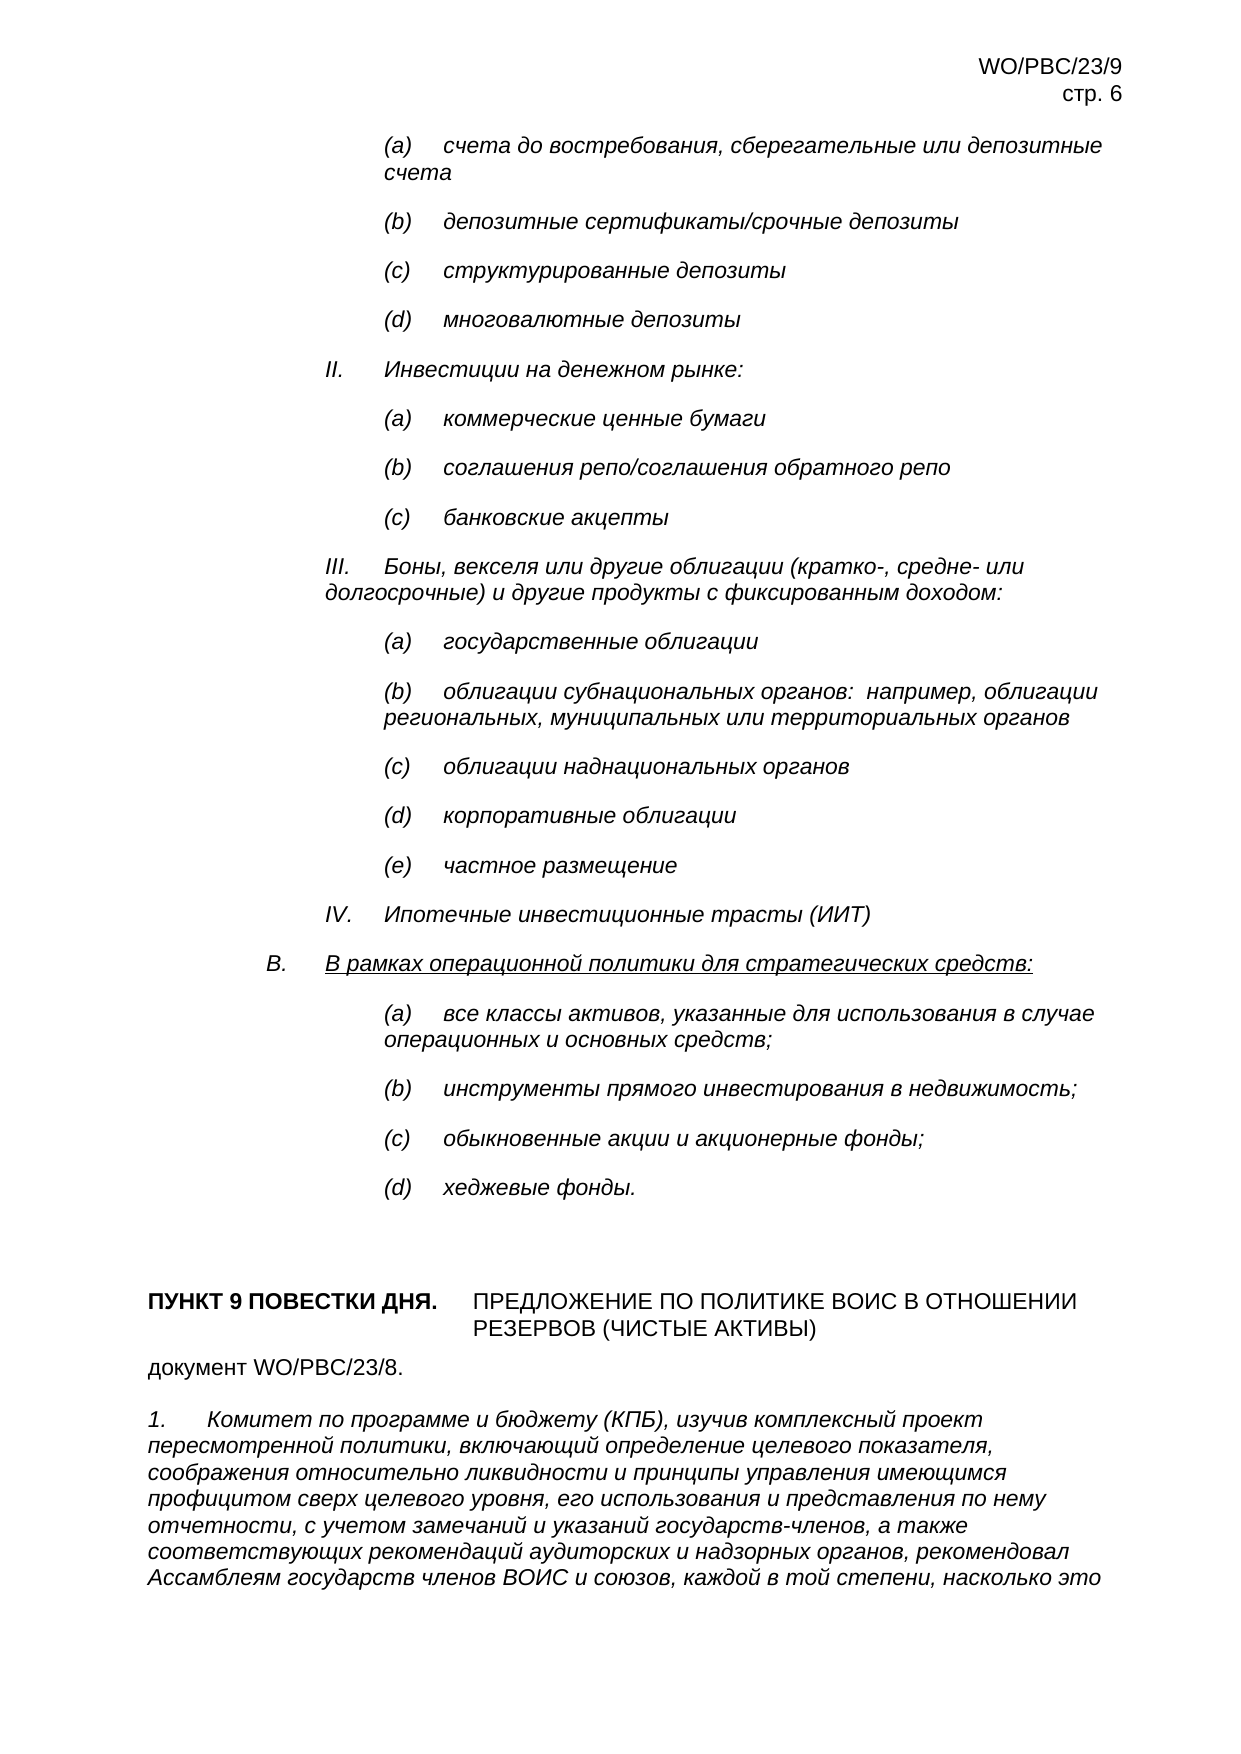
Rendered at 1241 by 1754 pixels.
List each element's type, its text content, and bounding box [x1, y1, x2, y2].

text (a) государственные облигации [384, 628, 1122, 655]
list обыкновенные акции и акционерные фонды; [384, 1124, 1122, 1151]
list ПРЕДЛОЖЕНИЕ ПО ПОЛИТИКЕ ВОИС В ОТНОШЕНИИ РЕЗЕРВОВ (ЧИСТЫЕ АКТИВЫ) [148, 1288, 1122, 1341]
list хеджевые фонды. [384, 1174, 1122, 1200]
text (d) многовалютные депозиты [384, 306, 1122, 333]
text документ WO/PBC/23/8. [148, 1353, 1122, 1380]
text (c) структурированные депозиты [384, 257, 1122, 283]
text (e) частное размещение [384, 852, 1122, 878]
text (b) соглашения репо/соглашения обратного репо [384, 454, 1122, 481]
text IV. Ипотечные инвестиционные трасты (ИИТ) [325, 901, 1122, 927]
text (a) коммерческие ценные бумаги [384, 405, 1122, 431]
text (d) корпоративные облигации [384, 802, 1122, 829]
text (c) банковские акцепты [384, 503, 1122, 530]
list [148, 1406, 1122, 1591]
text (a) счета до востребования, сберегательные или депозитные счета [384, 132, 1122, 185]
list В рамках операционной политики для стратегических средств: [266, 950, 1122, 977]
list инструменты прямого инвестирования в недвижимость; [384, 1075, 1122, 1102]
text (c) облигации наднациональных органов [384, 753, 1122, 779]
text II. Инвестиции на денежном рынке: [325, 356, 1122, 382]
text III. Боны, векселя или другие облигации (кратко-, средне- или долгосрочные) и другие продукты с фиксированным доходом: [325, 553, 1122, 605]
text (b) депозитные сертификаты/срочные депозиты [384, 208, 1122, 234]
text (b) облигации субнациональных органов: например, облигации региональных, муниципальных или территориальных органов [384, 678, 1122, 730]
list все классы активов, указанные для использования в случае операционных и основных средств; [384, 999, 1122, 1052]
